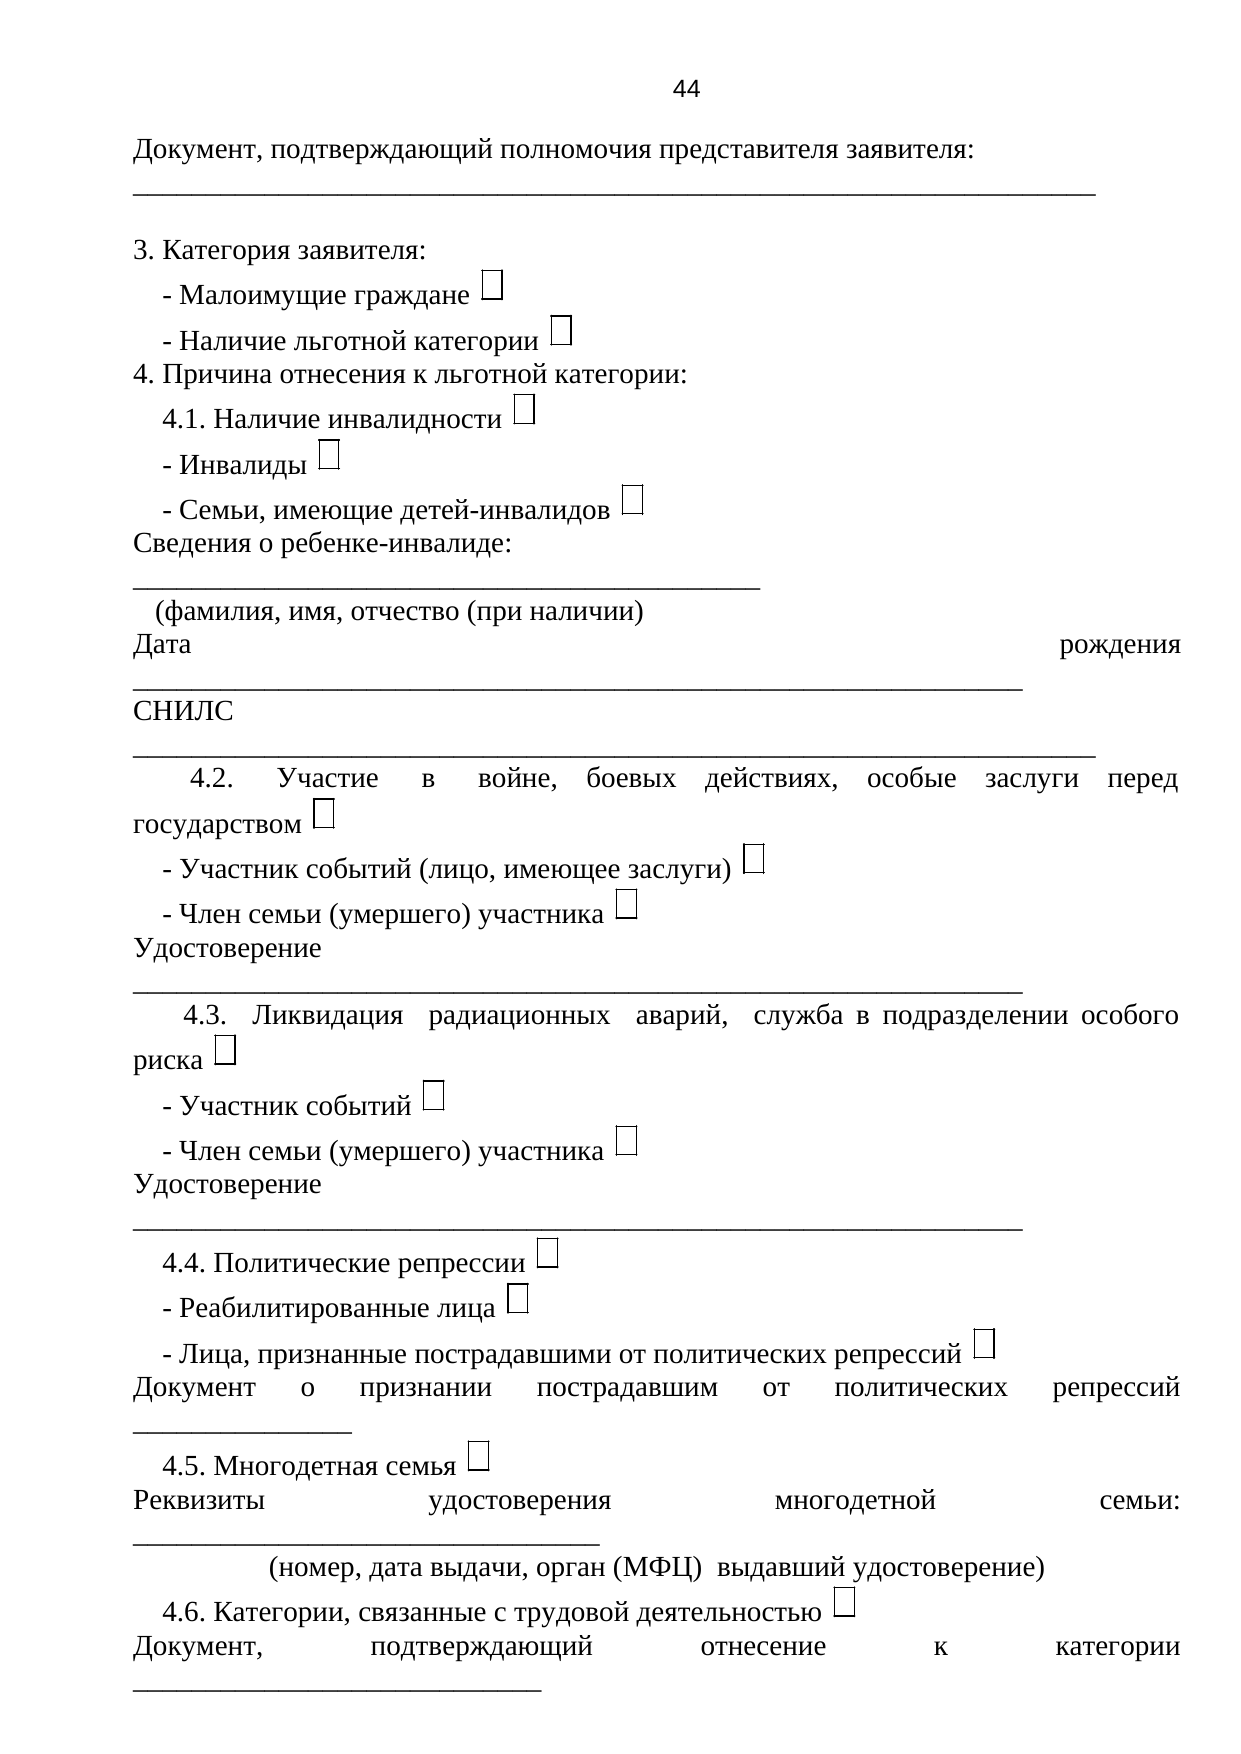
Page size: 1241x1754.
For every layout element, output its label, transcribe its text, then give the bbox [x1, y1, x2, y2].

text Реквизиты удостоверения многодетной семьи: ________________________________ [133, 1482, 1181, 1549]
text 4.2. Участие в войне, боевых действиях, особые заслуги перед государством [133, 760, 1181, 839]
text Документ, подтверждающий полномочия представителя заявителя: [133, 131, 1181, 165]
text Сведения о ребенке-инвалиде: [133, 526, 1181, 559]
text - Участник событий (лицо, имеющее заслуги) [133, 839, 1181, 884]
text (номер, дата выдачи, орган (МФЦ) выдавший удостоверение) [133, 1549, 1181, 1582]
text 4.3. Ликвидация радиационных аварий, служба в подразделении особого риска [133, 997, 1181, 1076]
text 3. Категория заявителя: [133, 232, 1181, 266]
text Дата рождения _____________________________________________________________ [133, 626, 1181, 693]
text __________________________________________________________________ [133, 165, 1181, 198]
text 4.5. Многодетная семья [133, 1437, 1181, 1482]
text - Член семьи (умершего) участника [133, 884, 1181, 930]
text - Наличие льготной категории [133, 311, 1181, 356]
text (фамилия, имя, отчество (при наличии) [133, 593, 1181, 626]
text 4.4. Политические репрессии [133, 1233, 1181, 1279]
text Удостоверение _____________________________________________________________ [133, 1166, 1181, 1233]
text Удостоверение _____________________________________________________________ [133, 930, 1181, 997]
text СНИЛС __________________________________________________________________ [133, 693, 1181, 760]
text 4. Причина отнесения к льготной категории: [133, 356, 1181, 390]
text - Семьи, имеющие детей-инвалидов [133, 480, 1181, 526]
text - Лица, признанные пострадавшими от политических репрессий [133, 1324, 1181, 1369]
text Документ о признании пострадавшим от политических репрессий _______________ [133, 1369, 1181, 1437]
text - Реабилитированные лица [133, 1279, 1181, 1324]
text - Малоимущие граждане [133, 266, 1181, 311]
text ___________________________________________ [133, 559, 1181, 593]
text 4.6. Категории, связанные с трудовой деятельностью [133, 1582, 1181, 1628]
text - Член семьи (умершего) участника [133, 1121, 1181, 1166]
text - Инвалиды [133, 435, 1181, 480]
text Документ, подтверждающий отнесение к категории ____________________________ [133, 1628, 1181, 1695]
text 4.1. Наличие инвалидности [133, 390, 1181, 435]
text - Участник событий [133, 1076, 1181, 1121]
